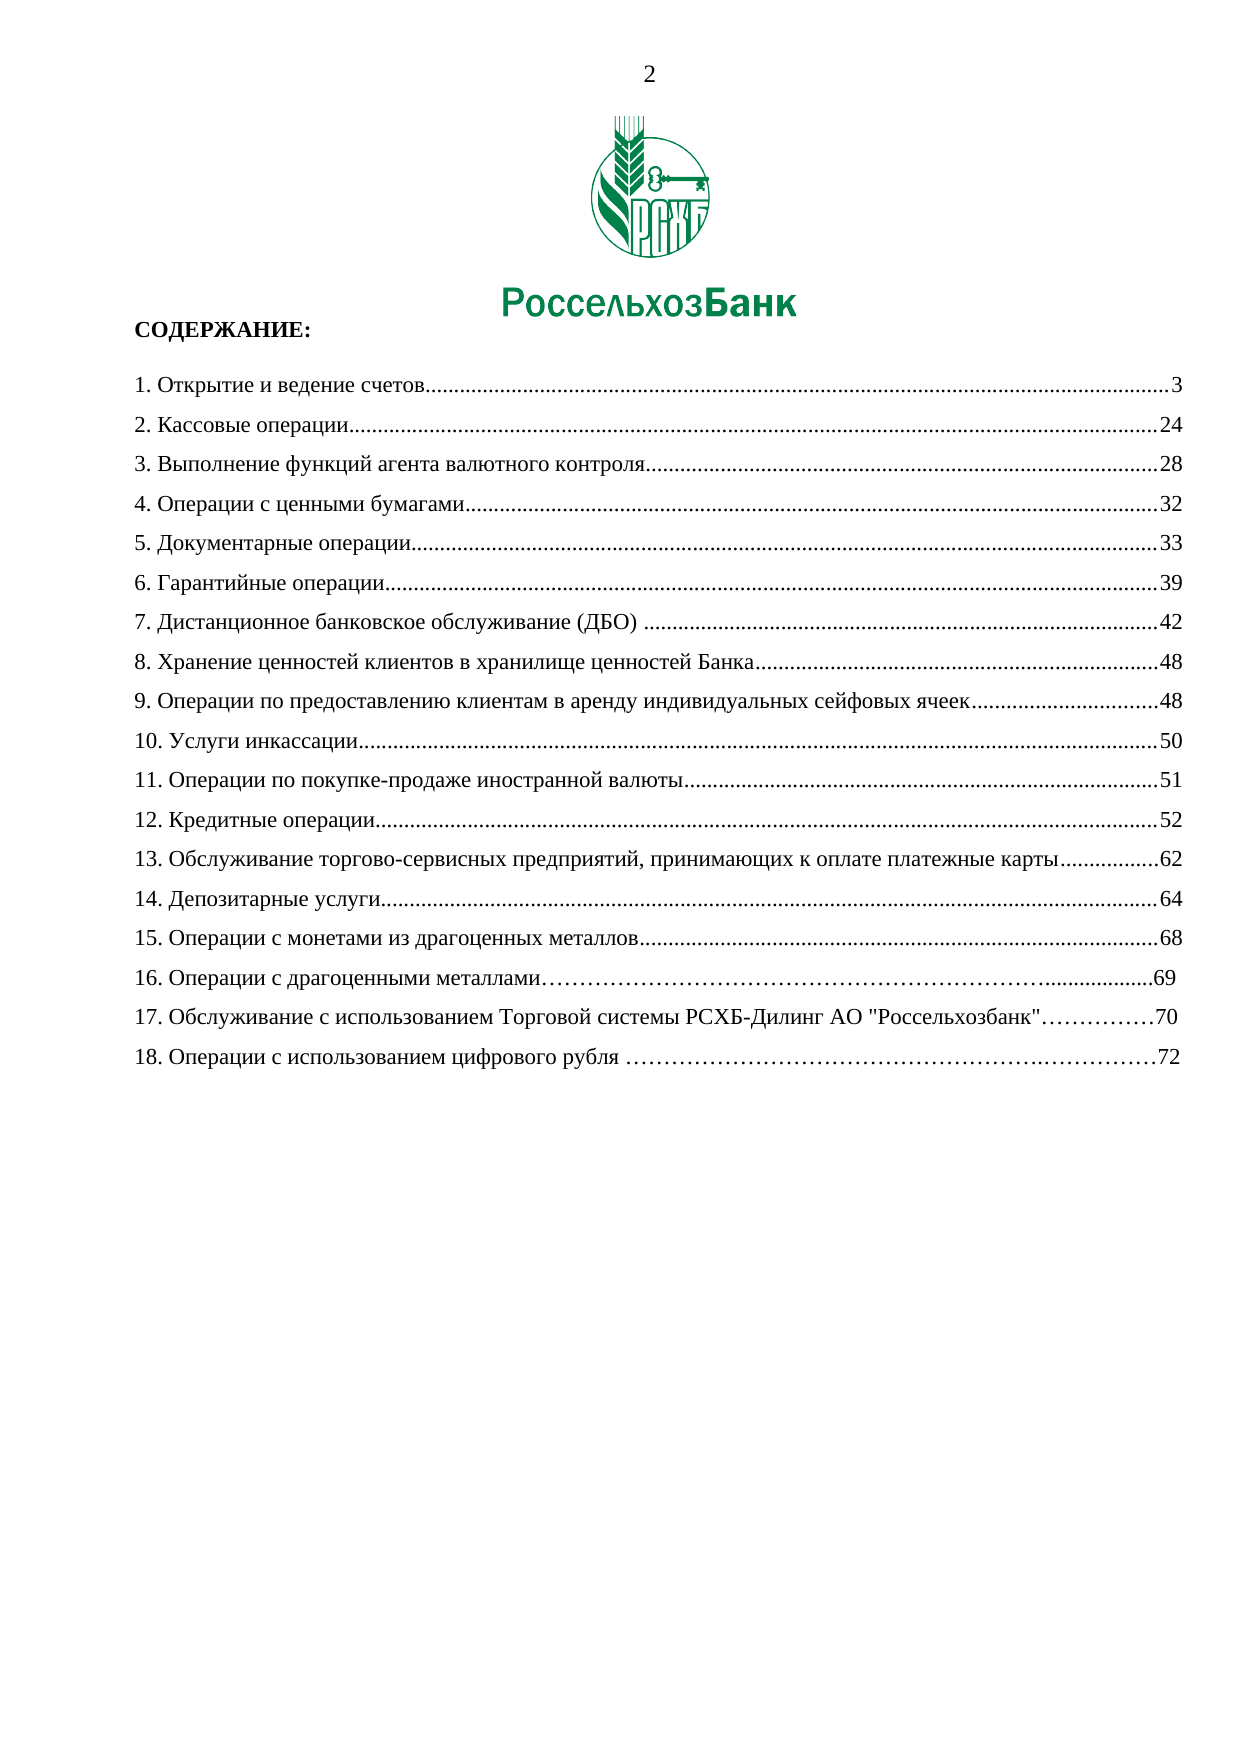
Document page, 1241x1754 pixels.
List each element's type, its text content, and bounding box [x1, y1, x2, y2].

text 5. Документарные операции 33 [134, 529, 1165, 556]
text 11. Операции по покупке-продаже иностранной валюты 51 [134, 766, 1165, 793]
text 10. Услуги инкассации 50 [134, 727, 1165, 753]
text Содержание: [134, 316, 1165, 343]
text 7. Дистанционное банковское обслуживание (ДБО) 42 [134, 608, 1165, 635]
text 2. Кассовые операции 24 [134, 411, 1165, 437]
text 16. Операции с драгоценными металлами…………………………………………………………...................69 [134, 964, 1182, 990]
text 4. Операции с ценными бумагами 32 [134, 490, 1165, 516]
text 17. Обслуживание с использованием Торговой системы РСХБ-Дилинг АО "Россельхозбанк"……………70 [134, 1003, 1182, 1029]
text 6. Гарантийные операции 39 [134, 569, 1165, 595]
text 9. Операции по предоставлению клиентам в аренду индивидуальных сейфовых ячеек 48 [134, 687, 1165, 714]
text 13. Обслуживание торгово-сервисных предприятий, принимающих к оплате платежные карты 62 [134, 845, 1165, 872]
picture [503, 116, 797, 317]
text 18. Операции с использованием цифрового рубля ……………………………………………….……………72 [134, 1043, 1182, 1069]
text 14. Депозитарные услуги 64 [134, 885, 1165, 911]
text 8. Хранение ценностей клиентов в хранилище ценностей Банка 48 [134, 648, 1165, 674]
text 1. Открытие и ведение счетов 3 [134, 372, 1165, 398]
text 15. Операции с монетами из драгоценных металлов 68 [134, 924, 1165, 951]
text 12. Кредитные операции 52 [134, 806, 1165, 832]
text 3. Выполнение функций агента валютного контроля 28 [134, 451, 1165, 477]
